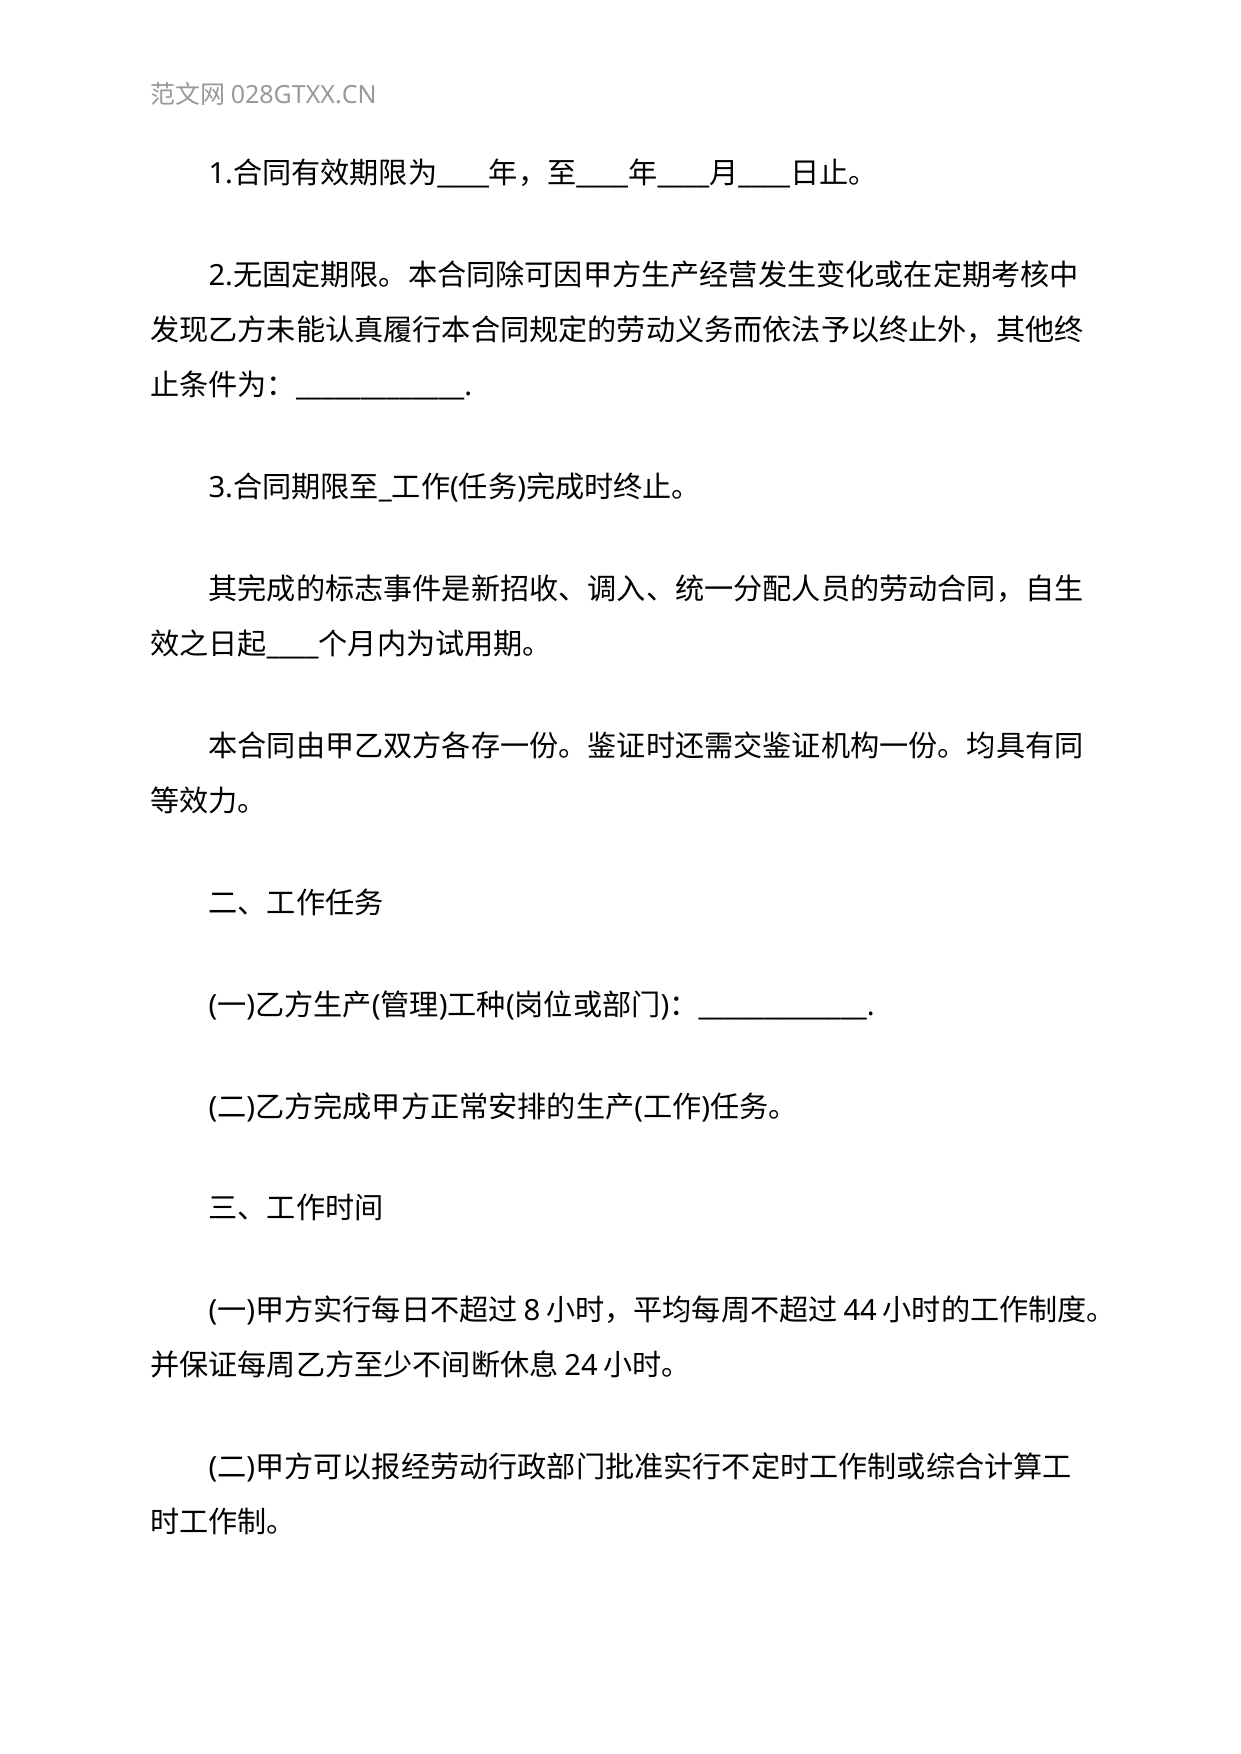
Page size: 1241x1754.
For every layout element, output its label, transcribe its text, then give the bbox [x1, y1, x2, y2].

text 二、工作任务 [150, 879, 1090, 922]
text (一)甲方实行每日不超过8小时，平均每周不超过44小时的工作制度。并保证每周乙方至少不间断休息24小时。 [150, 1287, 1090, 1384]
text 3.合同期限至_工作(任务)完成时终止。 [150, 464, 1090, 506]
text 本合同由甲乙双方各存一份。鉴证时还需交鉴证机构一份。均具有同等效力。 [150, 723, 1090, 820]
text 2.无固定期限。本合同除可因甲方生产经营发生变化或在定期考核中发现乙方未能认真履行本合同规定的劳动义务而依法予以终止外，其他终止条件为：_____________. [150, 252, 1090, 404]
text (一)乙方生产(管理)工种(岗位或部门)：_____________. [150, 981, 1090, 1023]
text 三、工作时间 [150, 1185, 1090, 1227]
text 1.合同有效期限为____年，至____年____月____日止。 [150, 150, 1090, 192]
text 其完成的标志事件是新招收、调入、统一分配人员的劳动合同，自生效之日起____个月内为试用期。 [150, 566, 1090, 663]
text (二)甲方可以报经劳动行政部门批准实行不定时工作制或综合计算工时工作制。 [150, 1444, 1090, 1541]
text (二)乙方完成甲方正常安排的生产(工作)任务。 [150, 1083, 1090, 1126]
